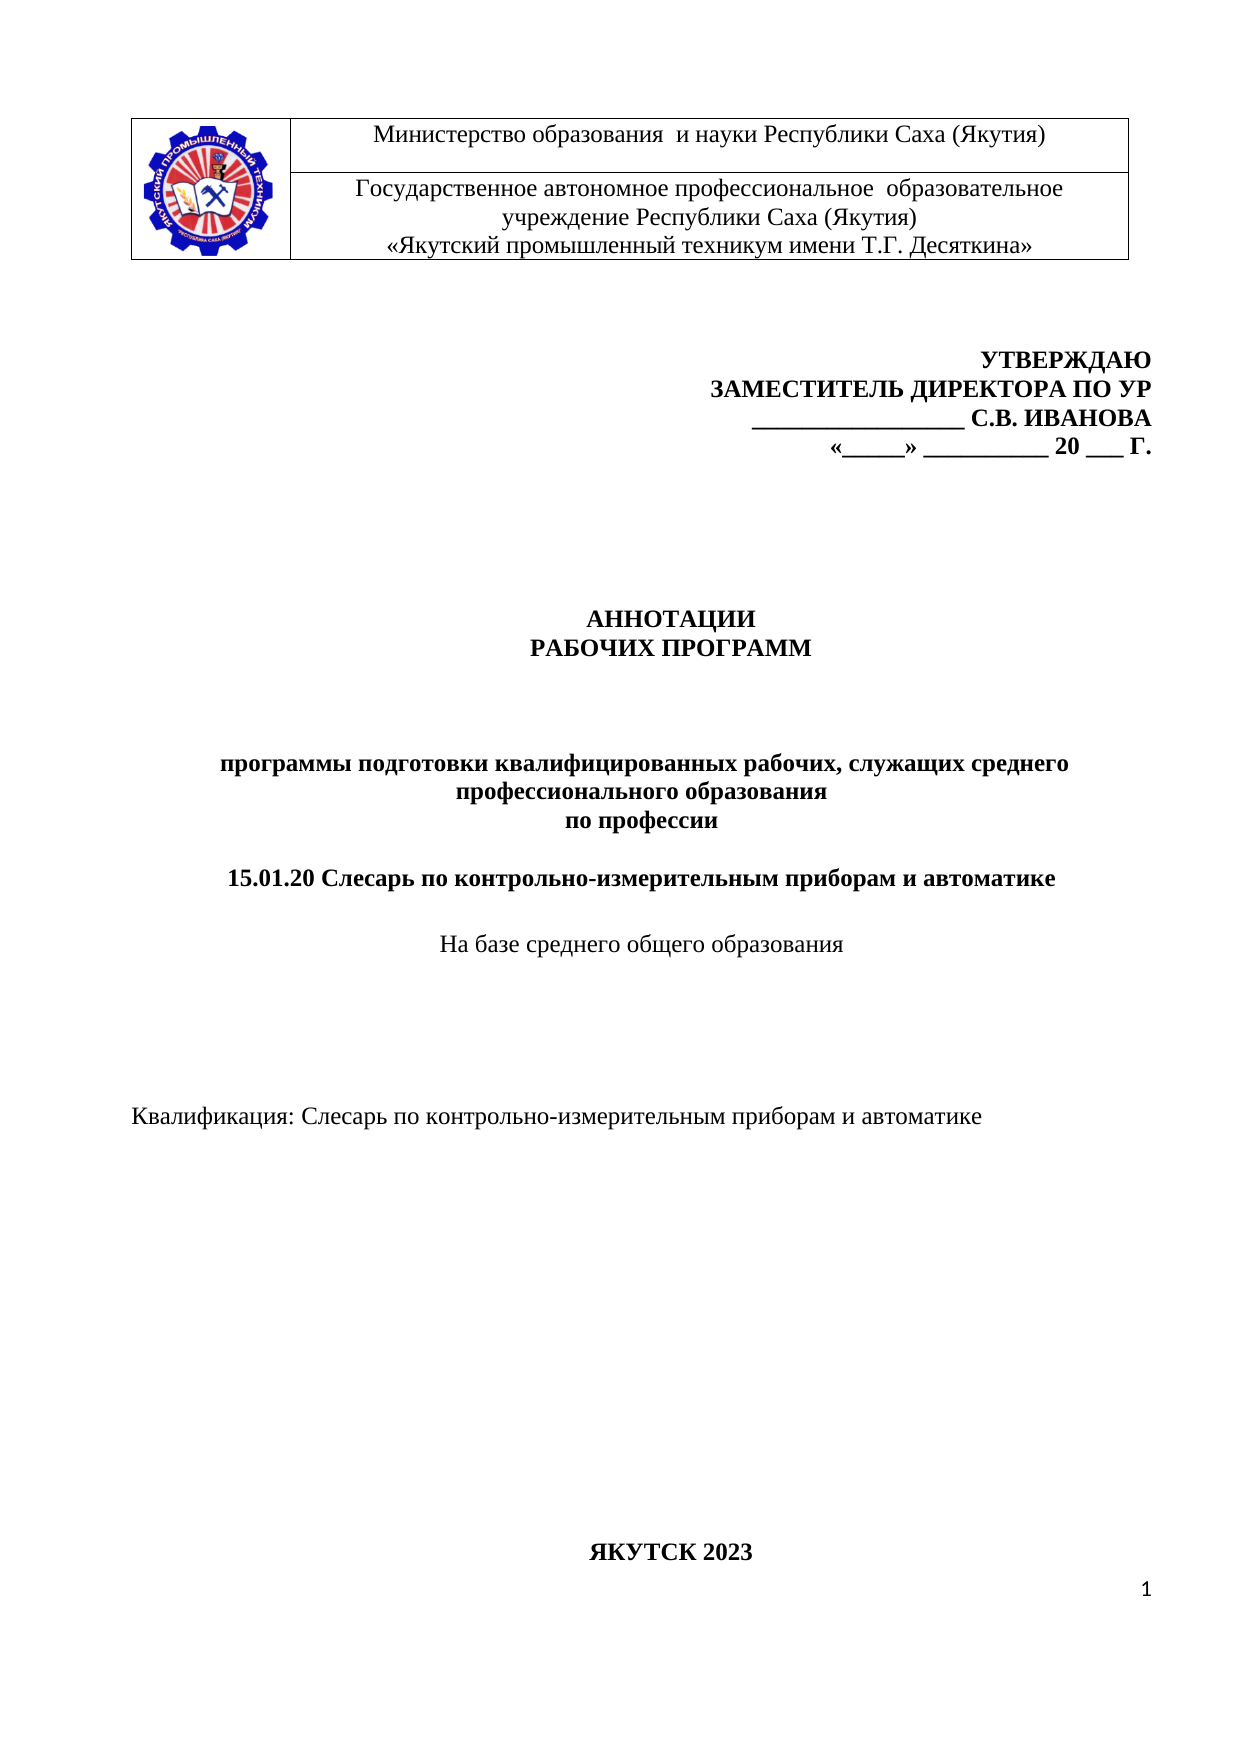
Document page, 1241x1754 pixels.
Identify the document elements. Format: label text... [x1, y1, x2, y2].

text Квалификация: Слесарь по контрольно-измерительным приборам и автоматике [131, 1101, 1152, 1130]
table_header [132, 119, 290, 259]
text На базе среднего общего образования [131, 929, 1152, 957]
text _________________ С.В. Иванова [131, 403, 1152, 431]
text 15.01.20 Слесарь по контрольно-измерительным приборам и автоматике [131, 863, 1152, 891]
text РАБОЧИХ ПРОГРАММ [131, 633, 1152, 661]
text УТВЕРЖДАЮ [131, 345, 1152, 374]
text Якутск 2023 [131, 1537, 1152, 1566]
text «_____» __________ 20 ___ г. [131, 431, 1152, 460]
text Заместитель директора по УР [131, 374, 1152, 403]
text АННОТАЦИИ [131, 604, 1152, 633]
table_header Министерство образования и науки Республики Саха (Якутия) [291, 119, 1128, 172]
table_cell Государственное автономное профессиональное образовательное учреждение Республики Саха (Якутия) «Якутский промышленный техникум имени Т.Г. Десяткина» [291, 173, 1128, 259]
text по профессии [131, 805, 1152, 834]
picture [143, 126, 273, 256]
text программы подготовки квалифицированных рабочих, служащих среднего профессионального образования [131, 748, 1152, 805]
